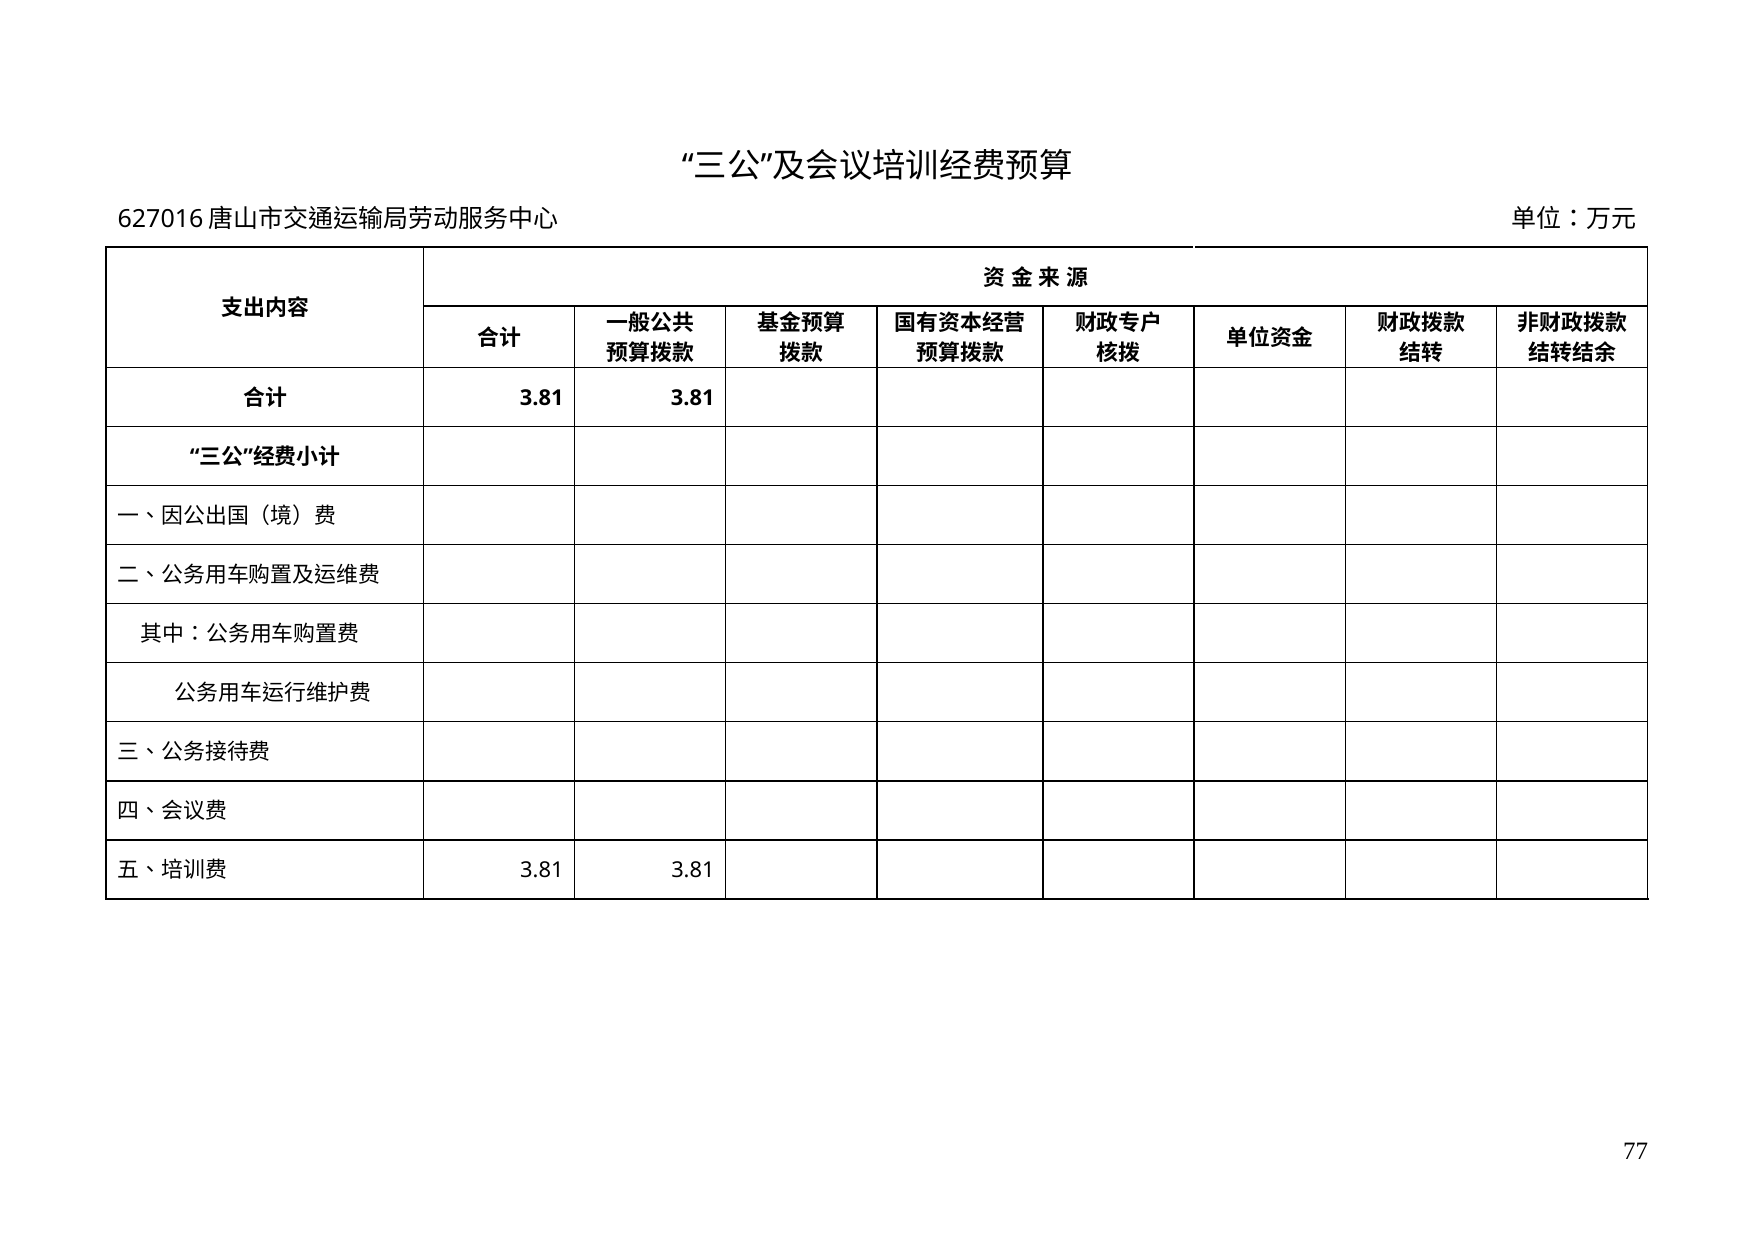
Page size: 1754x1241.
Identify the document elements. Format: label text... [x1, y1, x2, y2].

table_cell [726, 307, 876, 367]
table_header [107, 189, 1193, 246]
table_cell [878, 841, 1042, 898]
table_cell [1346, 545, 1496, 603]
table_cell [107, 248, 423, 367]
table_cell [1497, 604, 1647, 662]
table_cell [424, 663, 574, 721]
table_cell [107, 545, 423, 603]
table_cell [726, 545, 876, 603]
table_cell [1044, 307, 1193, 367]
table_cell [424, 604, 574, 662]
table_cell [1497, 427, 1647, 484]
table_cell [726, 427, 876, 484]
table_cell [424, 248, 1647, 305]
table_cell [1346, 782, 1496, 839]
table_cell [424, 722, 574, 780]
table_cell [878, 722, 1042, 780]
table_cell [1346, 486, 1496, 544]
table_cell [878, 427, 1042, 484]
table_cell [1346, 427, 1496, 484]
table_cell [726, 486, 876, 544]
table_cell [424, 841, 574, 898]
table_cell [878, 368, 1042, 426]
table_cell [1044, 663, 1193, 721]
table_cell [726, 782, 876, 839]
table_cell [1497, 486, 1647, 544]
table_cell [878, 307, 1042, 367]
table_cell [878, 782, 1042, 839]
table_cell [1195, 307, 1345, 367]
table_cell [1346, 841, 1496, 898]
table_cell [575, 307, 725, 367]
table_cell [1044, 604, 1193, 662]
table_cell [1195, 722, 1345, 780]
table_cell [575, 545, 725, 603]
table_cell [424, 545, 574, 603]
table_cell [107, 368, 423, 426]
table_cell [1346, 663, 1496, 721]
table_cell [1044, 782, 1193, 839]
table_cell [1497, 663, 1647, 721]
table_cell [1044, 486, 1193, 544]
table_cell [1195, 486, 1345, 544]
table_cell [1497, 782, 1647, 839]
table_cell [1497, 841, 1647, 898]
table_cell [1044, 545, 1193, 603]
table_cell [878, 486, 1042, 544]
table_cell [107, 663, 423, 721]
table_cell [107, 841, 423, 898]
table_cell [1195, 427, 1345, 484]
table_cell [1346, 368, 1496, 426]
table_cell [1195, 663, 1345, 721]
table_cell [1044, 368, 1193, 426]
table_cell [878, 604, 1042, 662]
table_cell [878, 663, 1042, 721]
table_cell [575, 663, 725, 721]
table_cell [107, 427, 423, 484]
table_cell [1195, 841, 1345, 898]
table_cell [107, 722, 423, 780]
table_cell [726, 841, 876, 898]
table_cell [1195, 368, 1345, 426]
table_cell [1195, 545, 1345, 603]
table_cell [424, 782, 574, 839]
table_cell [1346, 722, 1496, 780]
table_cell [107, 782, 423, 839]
text “三公”及会议培训经费预算 [106, 142, 1648, 187]
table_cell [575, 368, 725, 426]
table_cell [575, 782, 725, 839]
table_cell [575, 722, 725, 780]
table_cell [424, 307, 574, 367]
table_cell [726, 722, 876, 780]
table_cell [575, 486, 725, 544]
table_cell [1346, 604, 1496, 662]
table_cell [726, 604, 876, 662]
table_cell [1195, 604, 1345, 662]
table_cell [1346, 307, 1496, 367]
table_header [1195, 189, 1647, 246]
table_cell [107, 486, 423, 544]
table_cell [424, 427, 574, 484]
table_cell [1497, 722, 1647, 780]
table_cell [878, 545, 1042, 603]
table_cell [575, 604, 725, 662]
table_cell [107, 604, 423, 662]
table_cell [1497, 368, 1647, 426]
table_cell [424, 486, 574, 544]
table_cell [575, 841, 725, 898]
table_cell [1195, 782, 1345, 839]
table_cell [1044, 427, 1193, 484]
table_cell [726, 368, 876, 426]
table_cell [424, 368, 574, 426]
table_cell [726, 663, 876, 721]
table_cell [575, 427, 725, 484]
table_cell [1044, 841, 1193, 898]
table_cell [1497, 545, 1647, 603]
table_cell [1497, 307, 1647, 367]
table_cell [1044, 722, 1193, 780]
